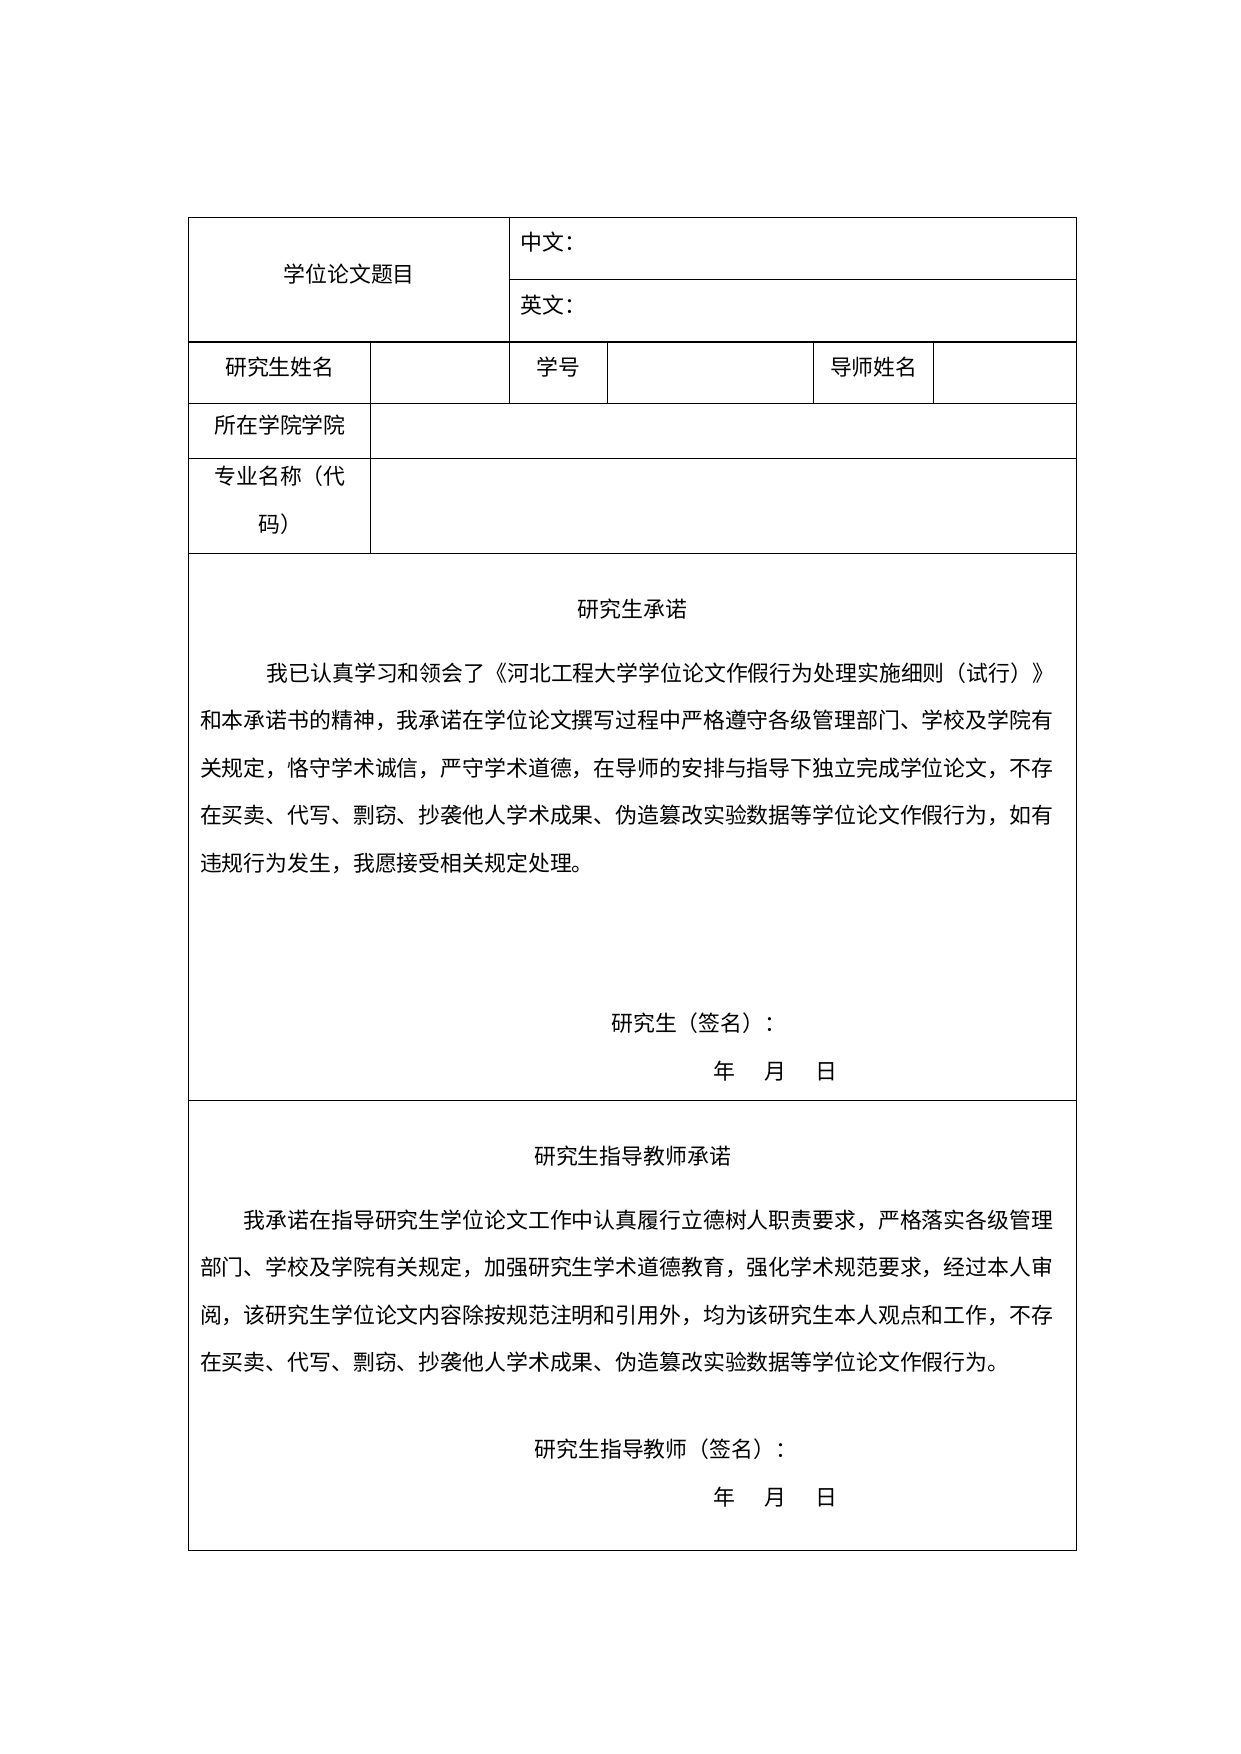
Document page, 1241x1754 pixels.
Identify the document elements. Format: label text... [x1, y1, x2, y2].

table_cell 导师姓名 [814, 343, 933, 403]
table_header 学位论文题目 [189, 218, 509, 341]
table_cell 专业名称（代码） [189, 459, 370, 553]
table_cell 英文： [510, 280, 1076, 341]
table_cell [371, 343, 509, 403]
table_cell [371, 404, 1076, 458]
table_cell 研究生姓名 [189, 343, 370, 403]
table_cell [371, 459, 1076, 553]
table_cell 研究生指导教师承诺 我承诺在指导研究生学位论文工作中认真履行立德树人职责要求，严格落实各级管理部门、学校及学院有关规定，加强研究生学术道德教育，强化学术规范要求，经过本人审阅，该研究生学位论文内容除按规范注明和引用外，均为该研究生本人观点和工作，不存在买卖、代写、剽窃、抄袭他人学术成果、伪造篡改实验数据等学位论文作假行为。 研究生指导教师（签名）： 年 月 日 [189, 1101, 1076, 1549]
table_cell [934, 343, 1076, 403]
table_cell 学号 [510, 343, 607, 403]
table_header 中文： [510, 218, 1076, 279]
table_cell [608, 343, 813, 403]
table_cell 研究生承诺 我已认真学习和领会了《河北工程大学学位论文作假行为处理实施细则（试行）》和本承诺书的精神，我承诺在学位论文撰写过程中严格遵守各级管理部门、学校及学院有关规定，恪守学术诚信，严守学术道德，在导师的安排与指导下独立完成学位论文，不存在买卖、代写、剽窃、抄袭他人学术成果、伪造篡改实验数据等学位论文作假行为，如有违规行为发生，我愿接受相关规定处理。 研究生（签名）： 年 月 日 [189, 554, 1076, 1100]
table_cell 所在学院学院 [189, 404, 370, 458]
